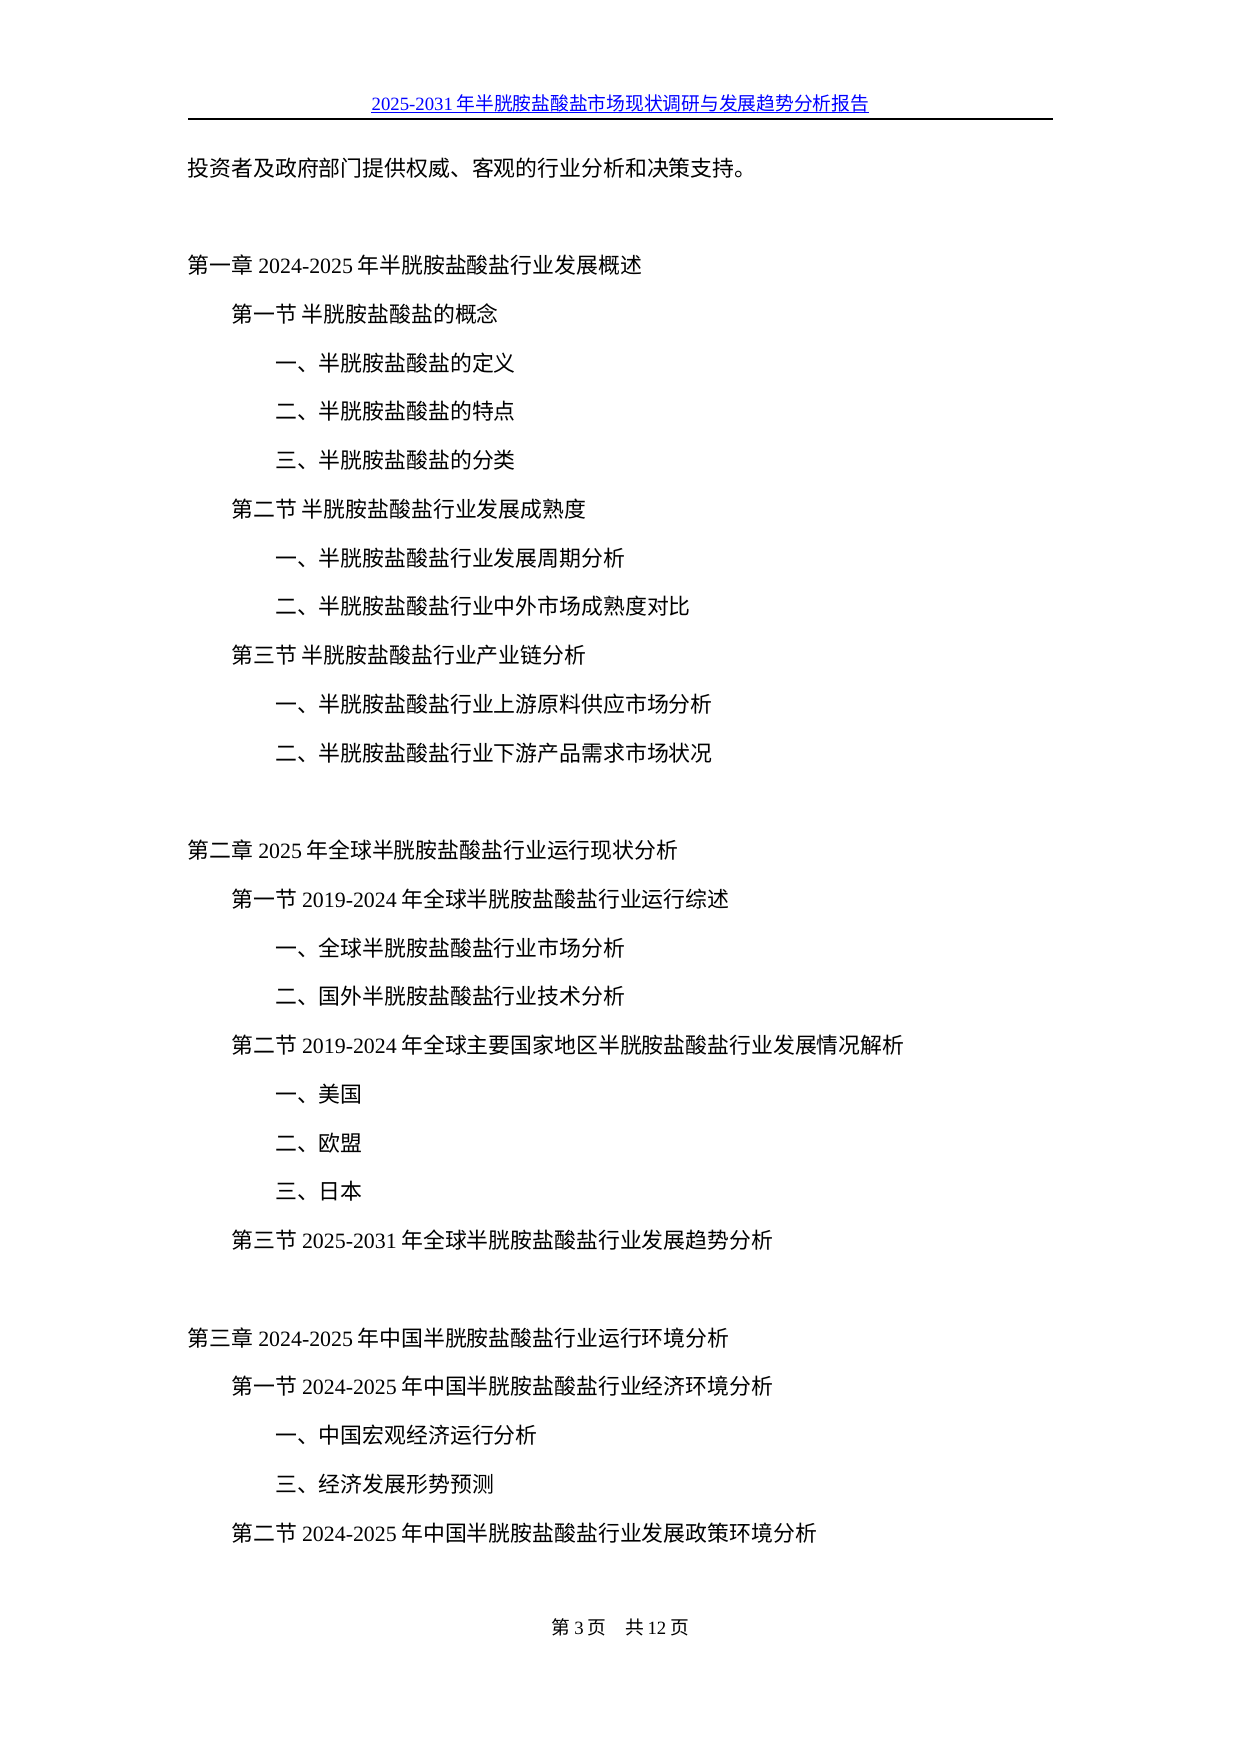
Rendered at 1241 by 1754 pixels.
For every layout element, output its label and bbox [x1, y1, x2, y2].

text [187, 150, 1053, 1548]
